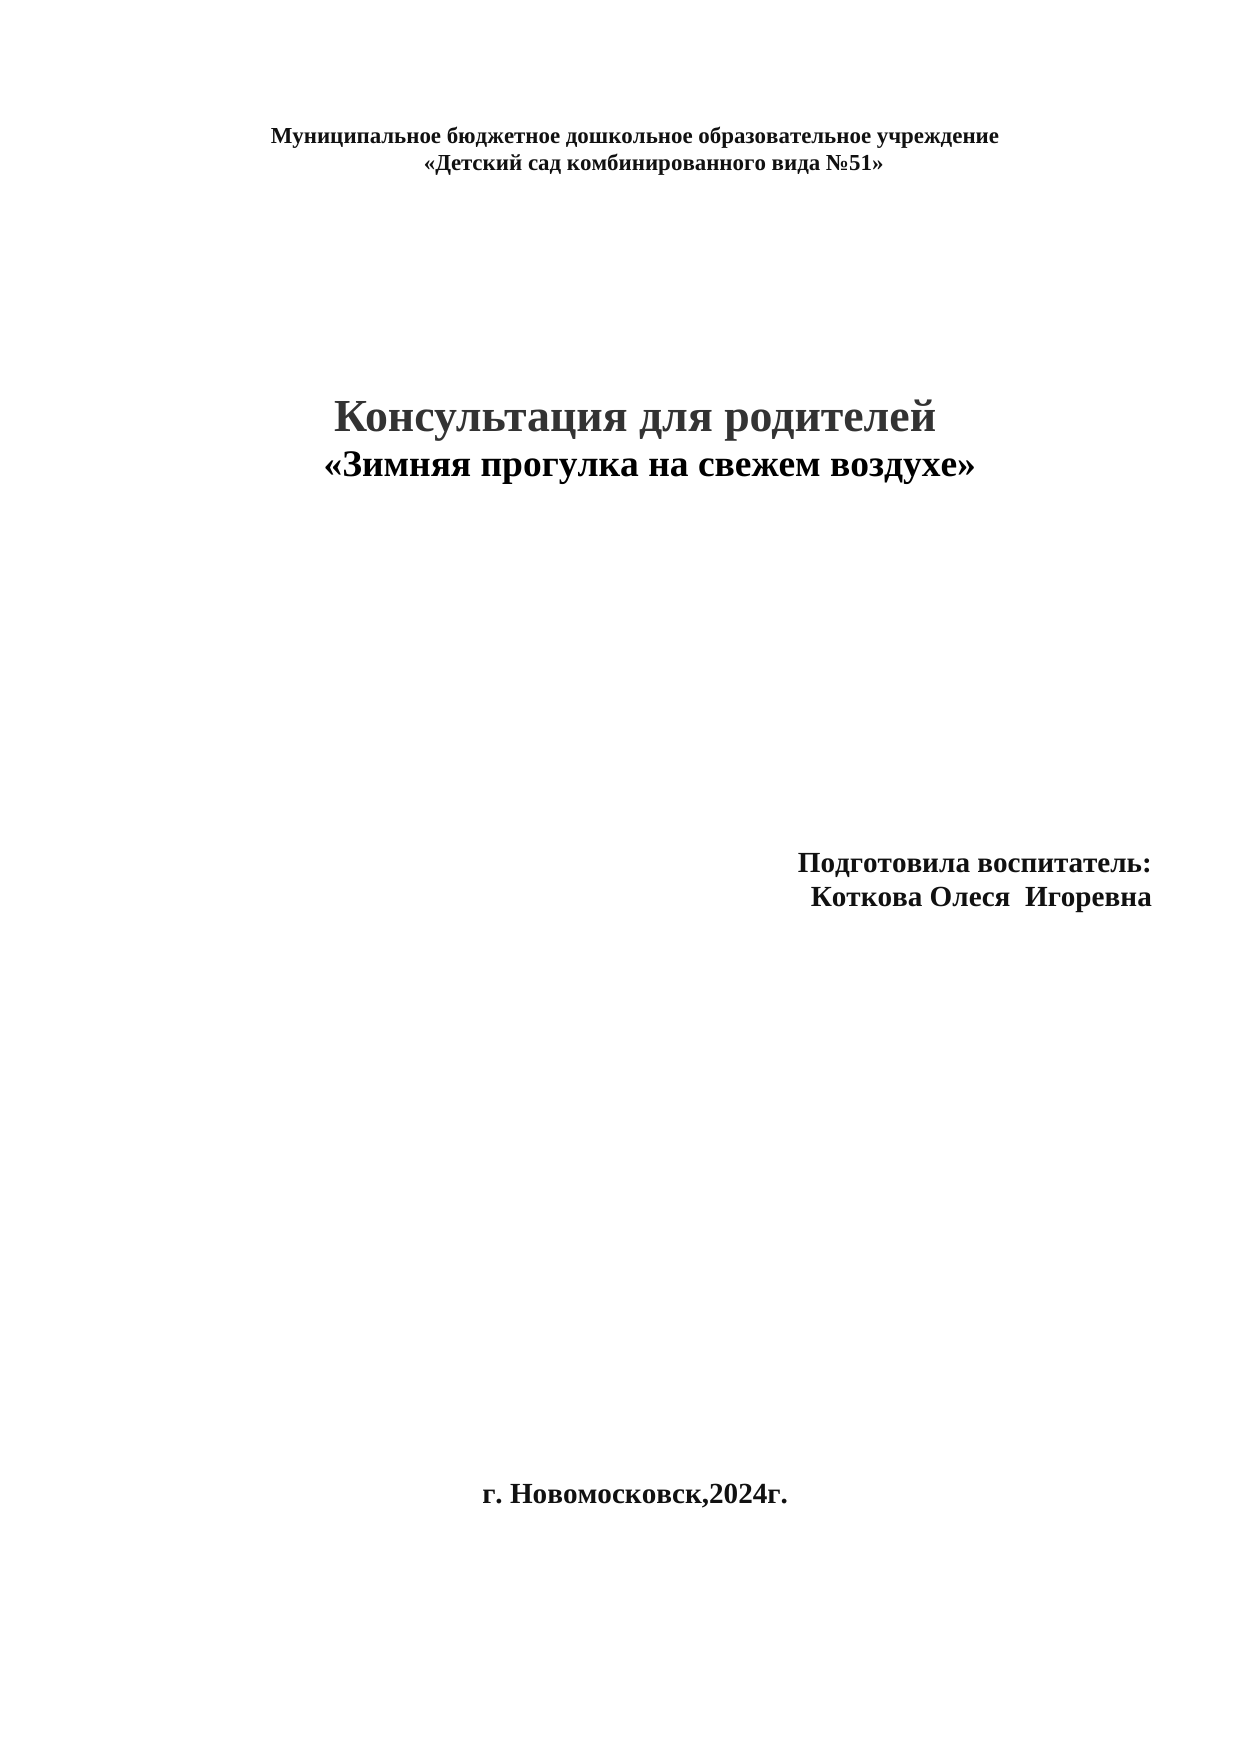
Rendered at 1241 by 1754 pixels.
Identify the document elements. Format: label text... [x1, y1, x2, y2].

text «Зимняя прогулка на свежем воздухе» [118, 441, 1152, 484]
text Консультация для родителей [118, 388, 1152, 441]
text Муниципальное бюджетное дошкольное образовательное учреждение [118, 122, 1152, 148]
text «Детский сад комбинированного вида №51» [118, 148, 1152, 175]
text Подготовила воспитатель: [118, 845, 1152, 879]
text г. Новомосковск,2024г. [118, 1477, 1152, 1510]
text Коткова Олеся Игоревна [118, 879, 1152, 912]
